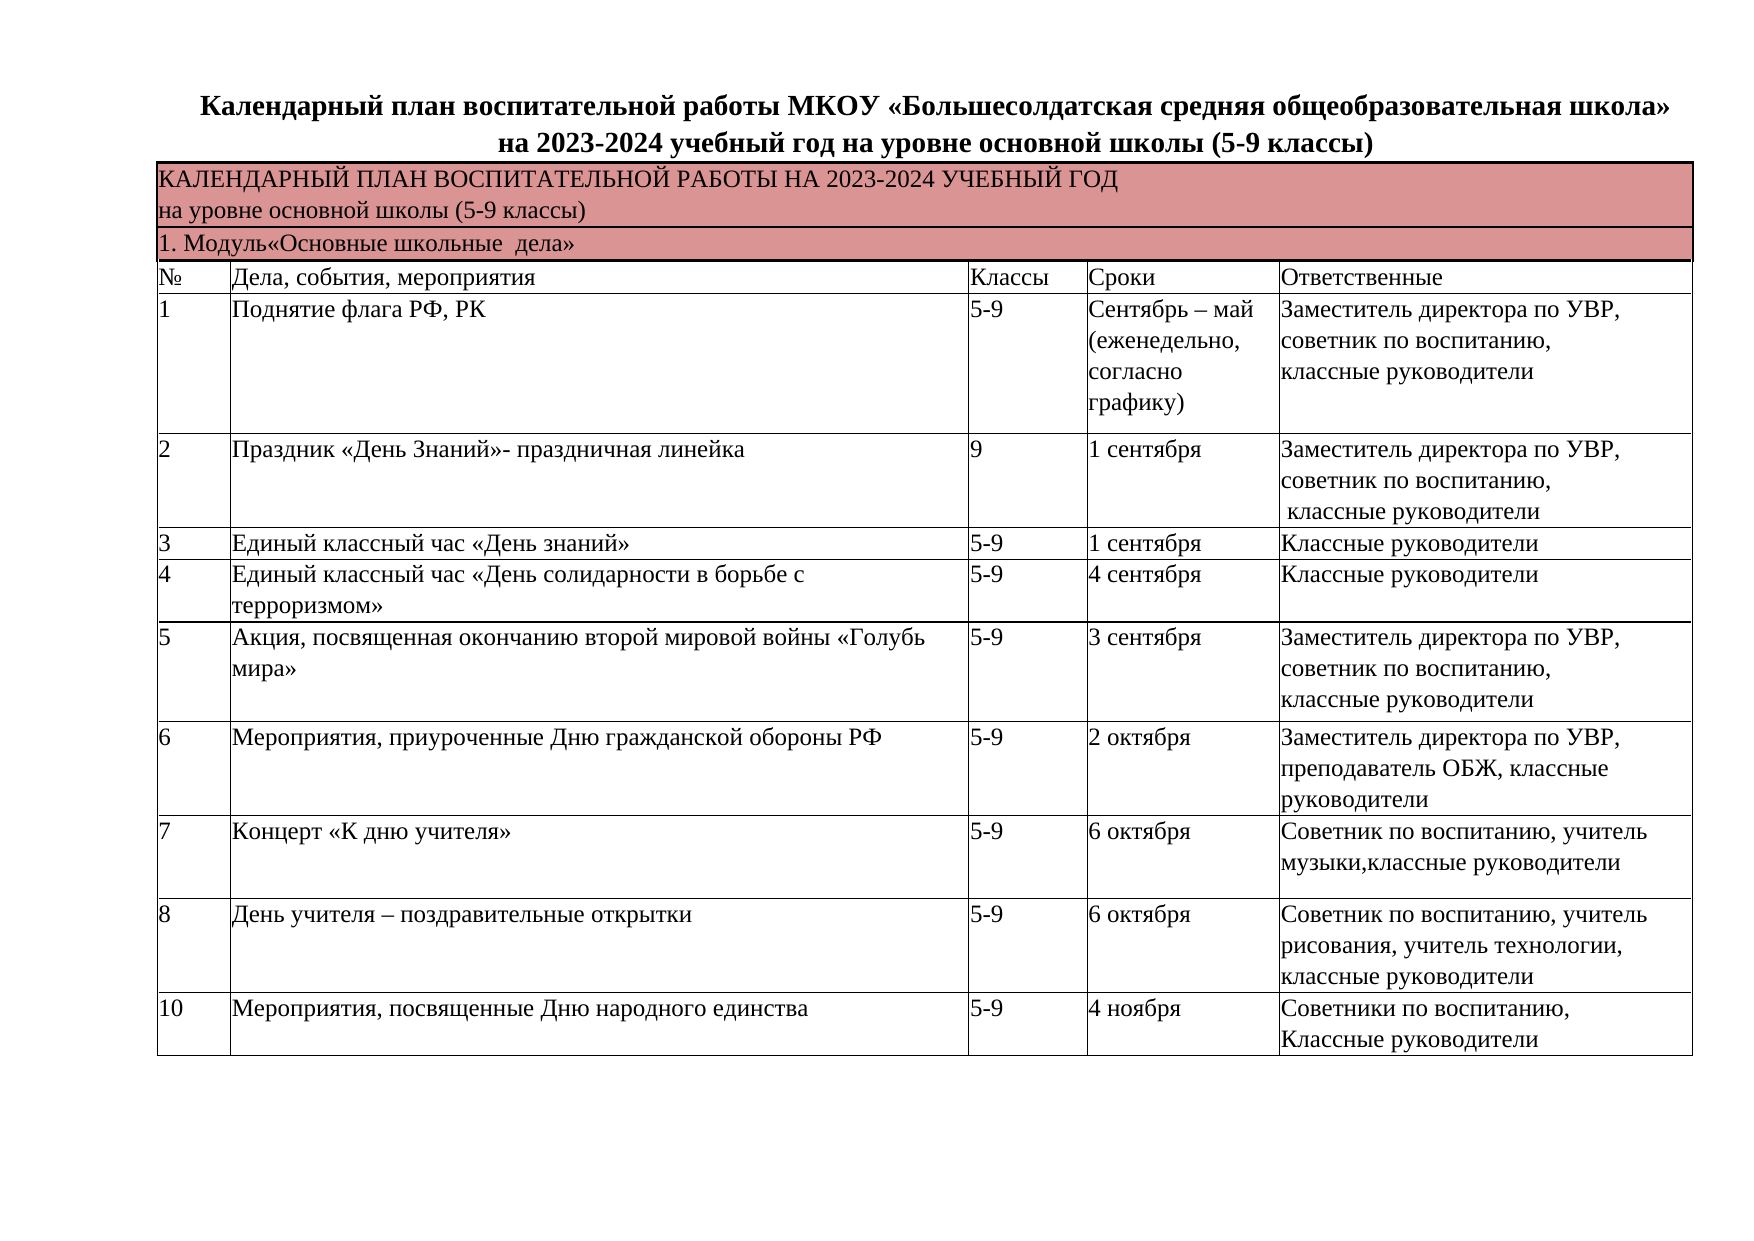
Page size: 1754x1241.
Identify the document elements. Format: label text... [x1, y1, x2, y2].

table_cell 5-9 [969, 294, 1087, 433]
table_cell 3 [158, 528, 230, 558]
table_cell 2 октября [1088, 722, 1279, 815]
table_cell Единый классный час «День солидарности в борьбе с терроризмом» [231, 560, 968, 621]
table_cell 4 сентября [1088, 560, 1279, 621]
table_cell 5-9 [969, 816, 1087, 898]
table_cell Классы [969, 262, 1087, 293]
table_cell 3 сентября [1088, 623, 1279, 721]
table_cell 6 октября [1088, 899, 1279, 992]
table_cell 10 [158, 993, 230, 1055]
table_cell Заместитель директора по УВР, преподаватель ОБЖ, классные руководители [1280, 721, 1692, 815]
table_cell 5-9 [969, 899, 1087, 992]
table_cell 6 [158, 722, 230, 815]
table_cell 4 [158, 560, 230, 621]
table_cell 5-9 [969, 623, 1087, 721]
table_cell Сроки [1088, 262, 1279, 293]
table_cell 5 [158, 622, 230, 721]
table_cell Советник по воспитанию, учитель музыки,классные руководители [1280, 815, 1692, 898]
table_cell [1280, 992, 1692, 1055]
table_cell 5-9 [969, 528, 1087, 558]
table_cell 5-9 [969, 993, 1087, 1055]
table_cell 5-9 [969, 560, 1087, 621]
text на 2023-2024 учебный год на уровне основной школы (5-9 классы) [117, 125, 1754, 158]
table_cell Заместитель директора по УВР, советник по воспитанию, классные руководители [1280, 433, 1692, 527]
table_header КАЛЕНДАРНЫЙ ПЛАН ВОСПИТАТЕЛЬНОЙ РАБОТЫ НА 2023-2024 УЧЕБНЫЙ ГОД на уровне основной школы (5-9 классы) [158, 164, 1692, 226]
table_cell 1 [158, 294, 230, 433]
table_cell Заместитель директора по УВР, советник по воспитанию, классные руководители [1280, 621, 1692, 721]
table_cell № [158, 260, 230, 293]
table_cell 5-9 [969, 722, 1087, 815]
table_cell Классные руководители [1280, 527, 1692, 558]
table_cell 7 [158, 816, 230, 898]
table_cell Праздник «День Знаний»- праздничная линейка [231, 434, 968, 527]
table_cell Советник по воспитанию, учитель рисования, учитель технологии, классные руководители [1280, 898, 1692, 992]
table_cell Ответственные [1280, 259, 1692, 293]
table_cell Мероприятия, приуроченные Дню гражданской обороны РФ [231, 722, 968, 815]
table_cell 4 ноября [1088, 993, 1279, 1055]
table_cell 6 октября [1088, 816, 1279, 898]
table_cell Поднятие флага РФ, РК [231, 294, 968, 433]
table_cell Единый классный час «День знаний» [231, 528, 968, 558]
table_cell 1 сентября [1088, 434, 1279, 527]
table_cell Концерт «К дню учителя» [231, 816, 968, 898]
table_cell Сентябрь – май (еженедельно, согласно графику) [1088, 294, 1279, 433]
table_cell 9 [969, 434, 1087, 527]
table_cell 1. Модуль«Основные школьные дела» [158, 228, 1692, 259]
table_cell Заместитель директора по УВР, советник по воспитанию, классные руководители [1280, 293, 1692, 433]
text Календарный план воспитательной работы МКОУ «Большесолдатская средняя общеобразовательная школа» [117, 88, 1754, 122]
table_cell Мероприятия, посвященные Дню народного единства [231, 993, 968, 1055]
table_cell 8 [158, 899, 230, 992]
table_cell 1 сентября [1088, 528, 1279, 558]
table_cell Дела, события, мероприятия [231, 262, 968, 293]
table_cell Акция, посвященная окончанию второй мировой войны «Голубь мира» [231, 623, 968, 721]
table_cell 2 [158, 434, 230, 527]
table_cell Классные руководители [1280, 559, 1692, 621]
table_cell День учителя – поздравительные открытки [231, 899, 968, 992]
